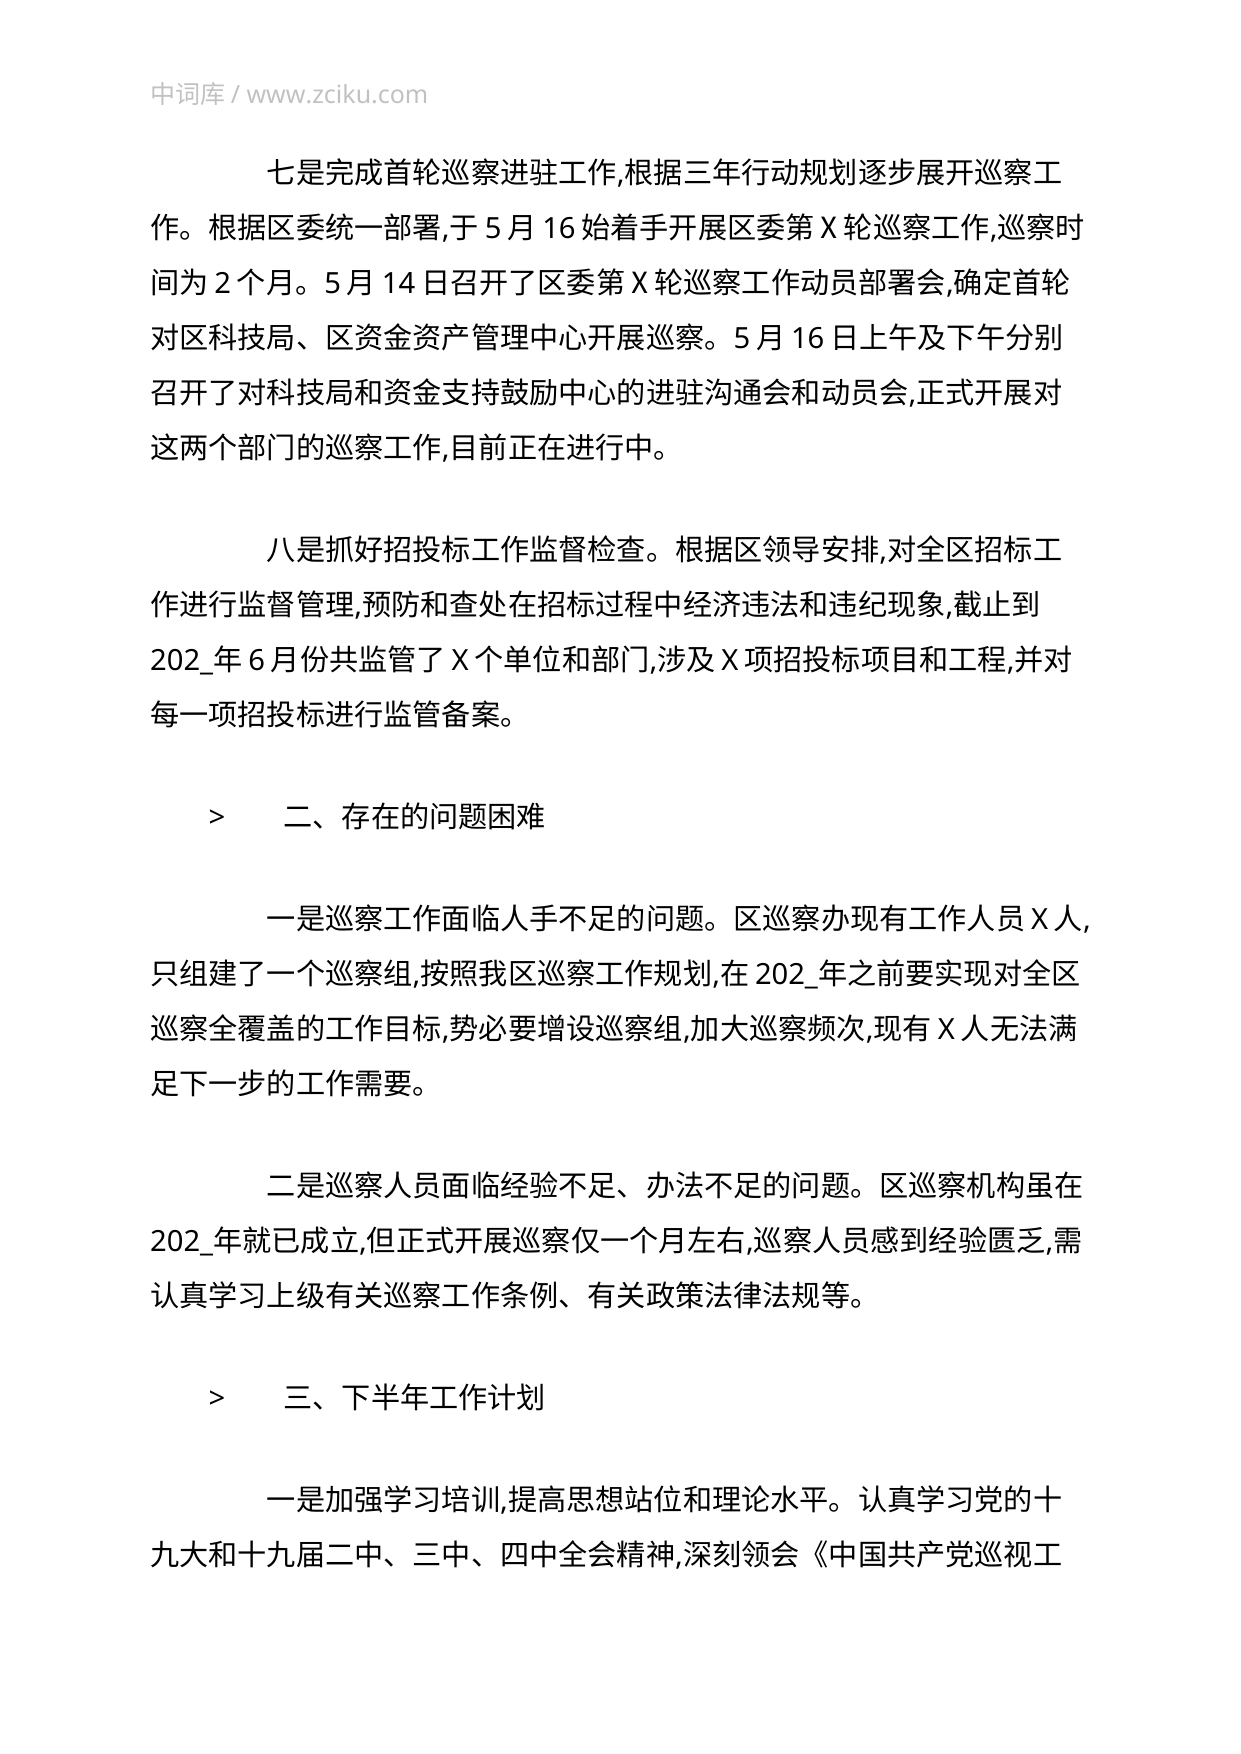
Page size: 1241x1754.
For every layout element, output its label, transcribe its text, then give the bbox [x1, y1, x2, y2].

text > 三、下半年工作计划 [150, 1374, 1090, 1417]
text 一是巡察工作面临人手不足的问题。区巡察办现有工作人员X人,只组建了一个巡察组,按照我区巡察工作规划,在202_年之前要实现对全区巡察全覆盖的工作目标,势必要增设巡察组,加大巡察频次,现有X人无法满足下一步的工作需要。 [150, 896, 1090, 1103]
text 八是抓好招投标工作监督检查。根据区领导安排,对全区招标工作进行监督管理,预防和查处在招标过程中经济违法和违纪现象,截止到202_年6月份共监管了X个单位和部门,涉及X项招投标项目和工程,并对每一项招投标进行监管备案。 [150, 527, 1090, 734]
text 七是完成首轮巡察进驻工作,根据三年行动规划逐步展开巡察工作。根据区委统一部署,于5月16始着手开展区委第Ⅹ轮巡察工作,巡察时间为2个月。5月14日召开了区委第Ⅹ轮巡察工作动员部署会,确定首轮对区科技局、区资金资产管理中心开展巡察。5月16日上午及下午分别召开了对科技局和资金支持鼓励中心的进驻沟通会和动员会,正式开展对这两个部门的巡察工作,目前正在进行中。 [150, 150, 1090, 467]
text 二是巡察人员面临经验不足、办法不足的问题。区巡察机构虽在202_年就已成立,但正式开展巡察仅一个月左右,巡察人员感到经验匮乏,需认真学习上级有关巡察工作条例、有关政策法律法规等。 [150, 1162, 1090, 1315]
text > 二、存在的问题困难 [150, 794, 1090, 836]
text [150, 1476, 1090, 1573]
